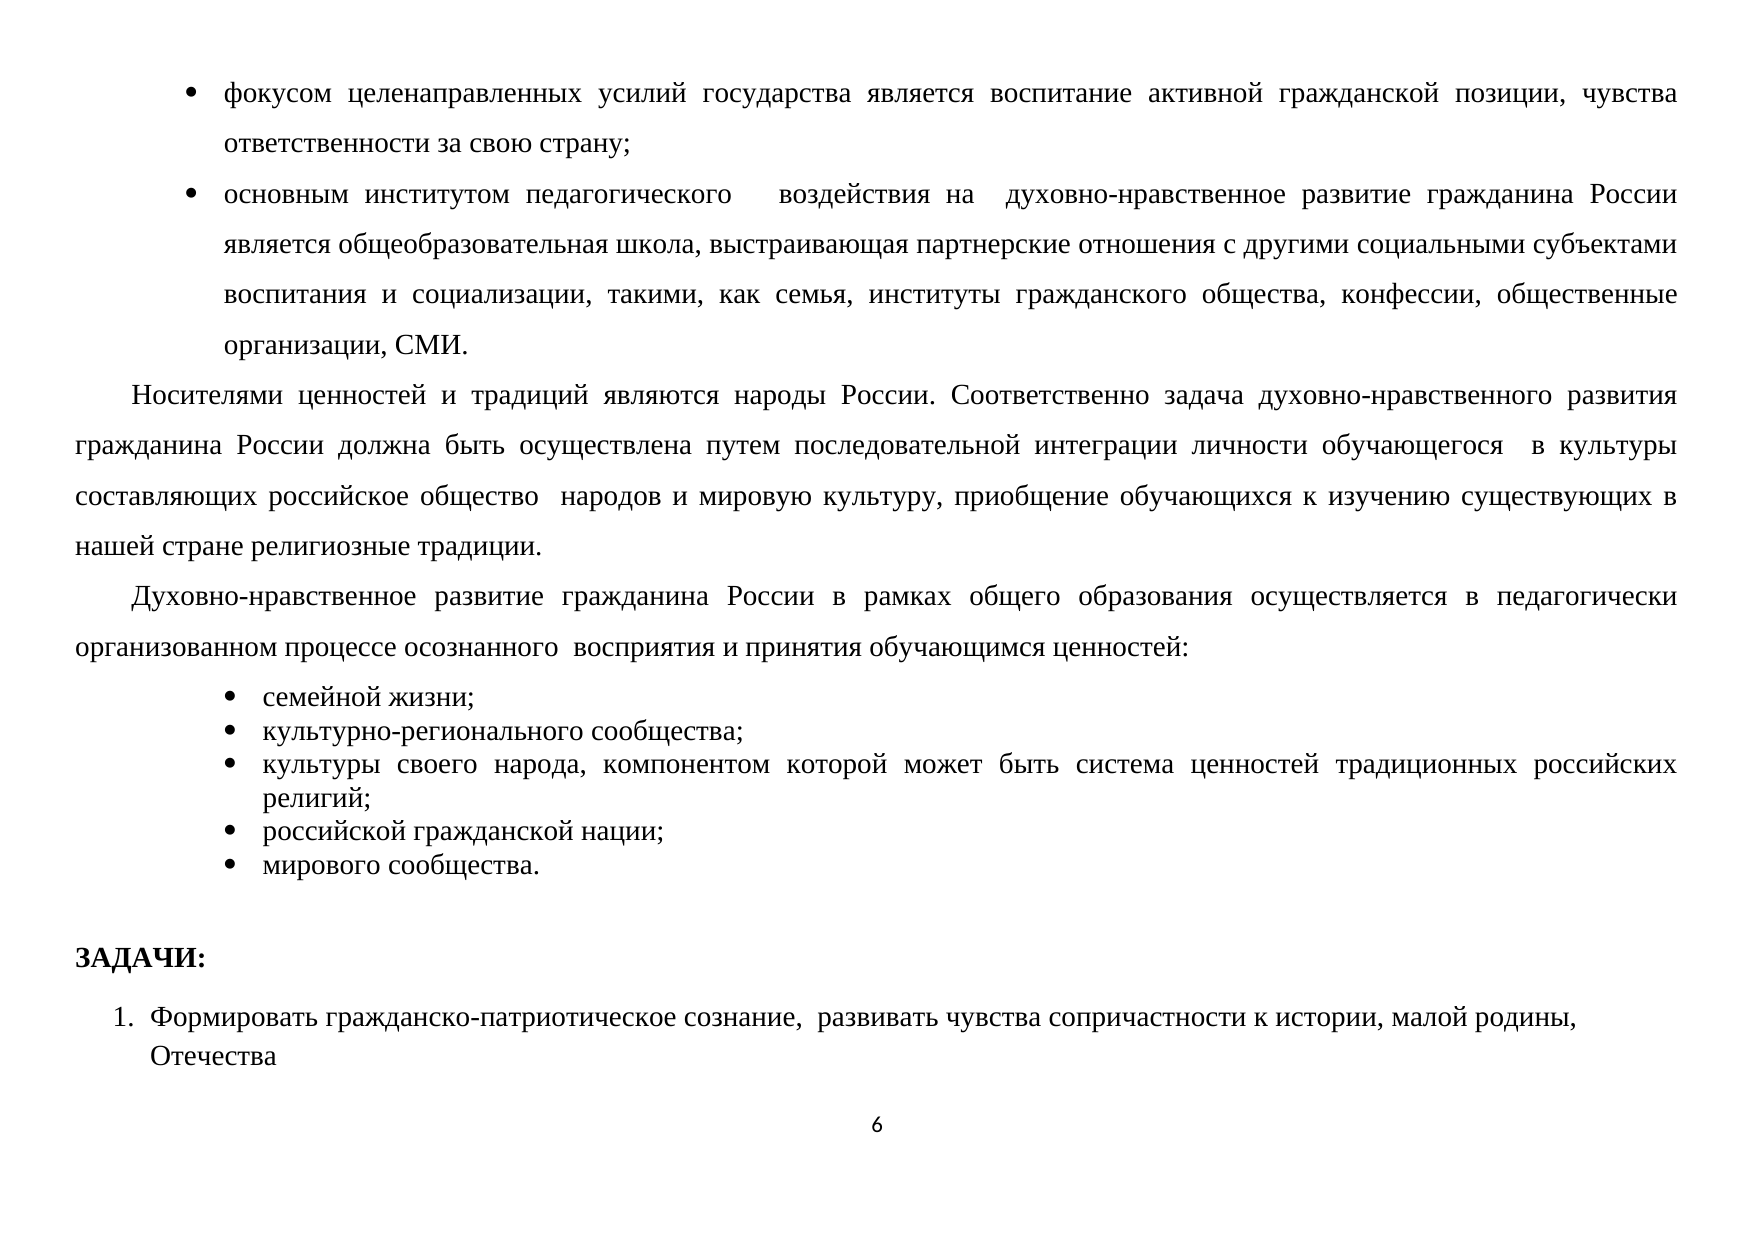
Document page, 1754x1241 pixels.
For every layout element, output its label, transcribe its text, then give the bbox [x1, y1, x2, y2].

list семейной жизни; [225, 679, 1679, 713]
list фокусом целенаправленных усилий государства является воспитание активной гражданской позиции, чувства ответственности за свою страну; [186, 75, 1679, 159]
list российской гражданской нации; [225, 813, 1679, 847]
text Носителями ценностей и традиций являются народы России. Соответственно задача духовно-нравственного развития гражданина России должна быть осуществлена путем последовательной интеграции личности обучающегося в культуры составляющих российское общество народов и мировую культуру, приобщение обучающихся к изучению существующих в нашей стране религиозные традиции. [75, 377, 1679, 562]
text Духовно-нравственное развитие гражданина России в рамках общего образования осуществляется в педагогически организованном процессе осознанного восприятия и принятия обучающимся ценностей: [75, 578, 1679, 662]
list Формировать гражданско-патриотическое сознание, развивать чувства сопричастности к истории, малой родины, Отечества [112, 999, 1679, 1072]
list мирового сообщества. [225, 847, 1679, 881]
text ЗАДАЧИ: [75, 940, 1679, 974]
list основным институтом педагогического воздействия на духовно-нравственное развитие гражданина России является общеобразовательная школа, выстраивающая партнерские отношения с другими социальными субъектами воспитания и социализации, такими, как семья, институты гражданского общества, конфессии, общественные организации, СМИ. [186, 176, 1679, 360]
list культуры своего народа, компонентом которой может быть система ценностей традиционных российских религий; [225, 746, 1679, 813]
list культурно-регионального сообщества; [225, 713, 1679, 746]
